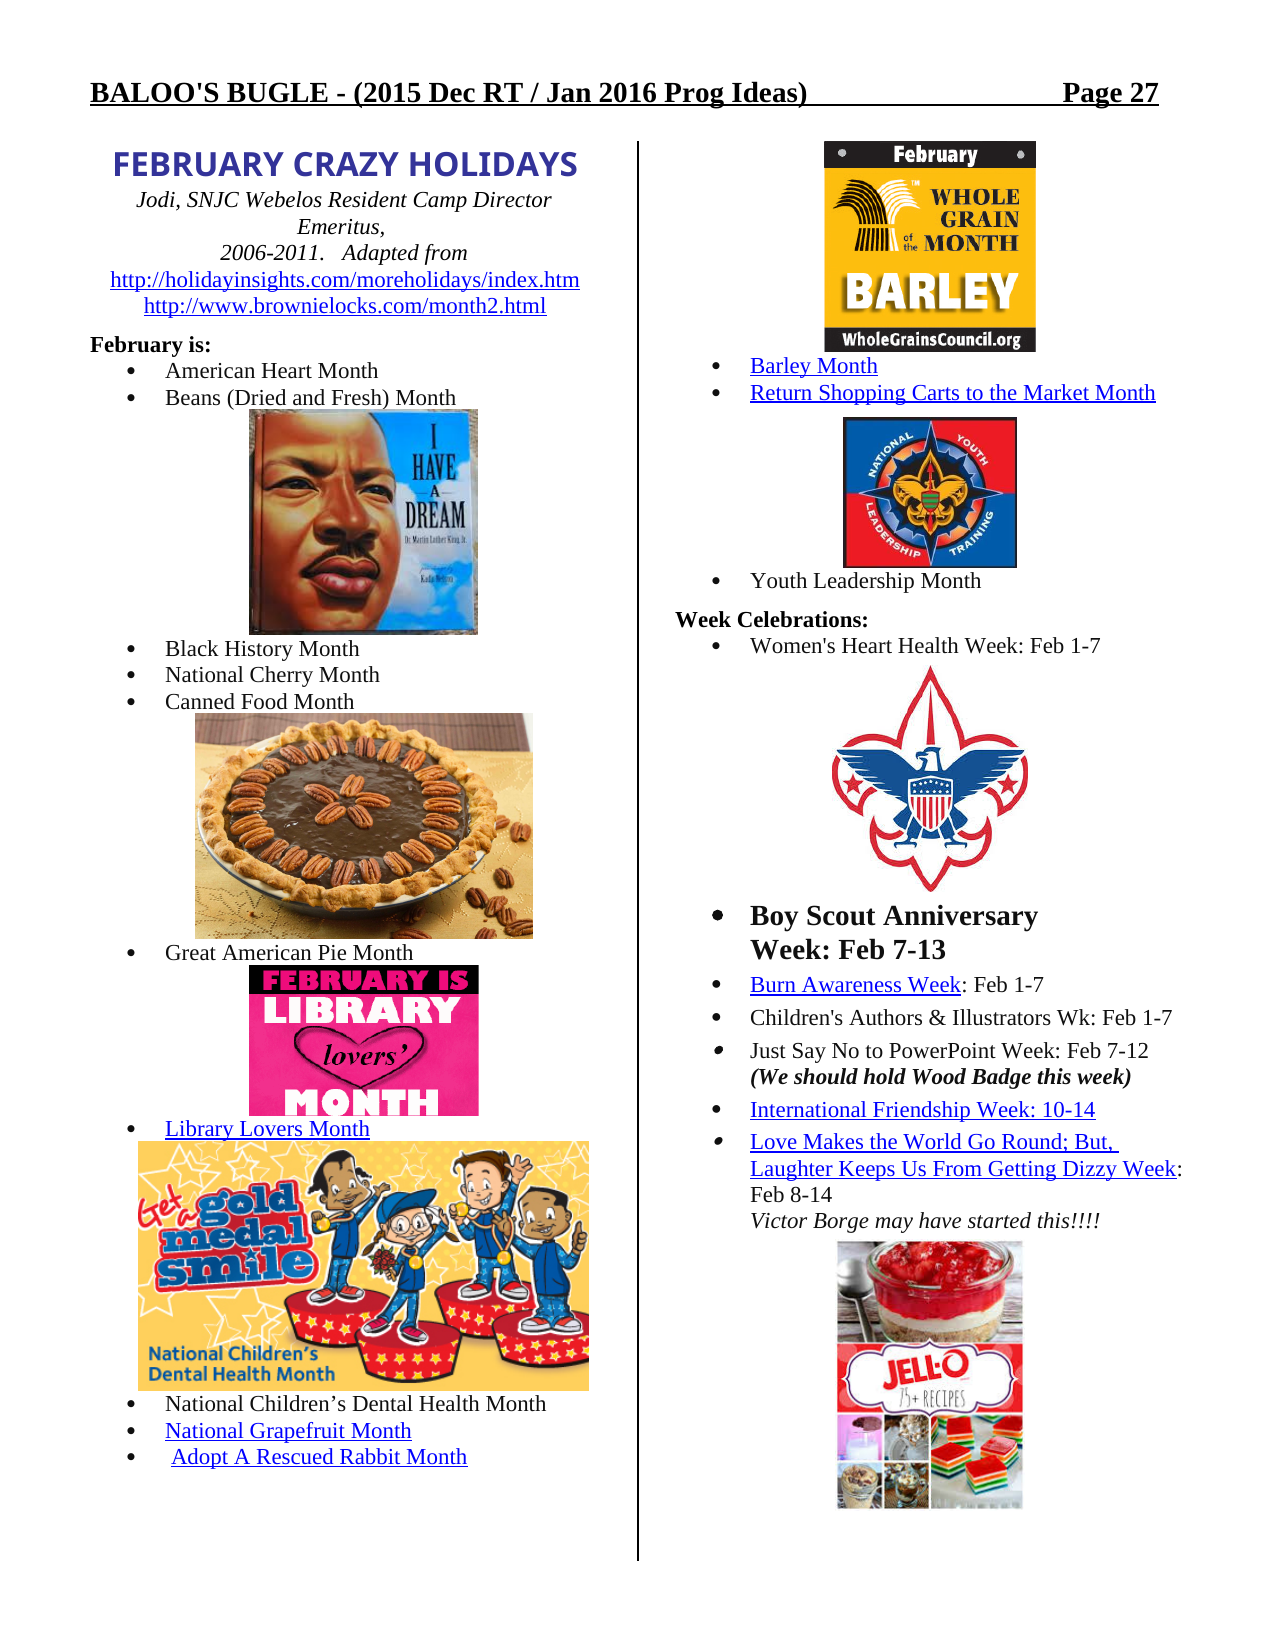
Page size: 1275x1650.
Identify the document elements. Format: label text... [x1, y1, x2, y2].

subtitle FEBRUARY CRAZY HOLIDAYS [90, 141, 600, 187]
picture [843, 417, 1017, 568]
list National Cherry Month [127, 661, 600, 688]
picture [249, 409, 478, 635]
list Boy Scout Anniversary Week: Feb 7-13 [712, 898, 1185, 965]
list Adopt A Rescued Rabbit Month [127, 1443, 600, 1469]
list Barley Month [712, 352, 1185, 378]
list Beans (Dried and Fresh) Month [127, 383, 600, 410]
list National Children’s Dental Health Month [127, 1390, 600, 1417]
list Women's Heart Health Week: Feb 1-7 [712, 633, 1185, 659]
list Return Shopping Carts to the Market Month [712, 378, 1185, 405]
list Library Lovers Month [127, 1116, 600, 1142]
list Youth Leadership Month [712, 567, 1185, 594]
list National Grapefruit Month [127, 1417, 600, 1443]
text Jodi, SNJC Webelos Resident Emeritus, 2006-2011. Adapted from http://holidayinsights.com/moreholidays/index.htm http://www.brownielocks.com/month2.html [90, 187, 600, 318]
list Canned Food Month [127, 688, 600, 714]
picture [249, 965, 479, 1116]
list Black History Month [127, 635, 600, 661]
list Great American Pie Month [127, 939, 600, 966]
picture [824, 141, 1036, 352]
list Burn Awareness Week: Feb 1-7 [712, 972, 1185, 998]
picture [138, 1141, 589, 1391]
list Love Makes the World Go Round; But, Laughter Keeps Us From Getting Dizzy Week: Feb 8-14 Victor Borge may have started this!!!! [712, 1128, 1185, 1234]
text February is: [90, 331, 600, 357]
picture [195, 713, 533, 939]
list Children's Authors & Illustrators Wk: Feb 1-7 [712, 1004, 1185, 1031]
text Week Celebrations: [675, 606, 1185, 633]
list American Heart Month [127, 357, 600, 383]
picture [832, 665, 1028, 892]
picture [835, 1239, 1025, 1511]
list International Friendship Week: 10-14 [712, 1096, 1185, 1122]
list Just Say No to PowerPoint Week: Feb 7-12 (We should hold Wood Badge this week) [712, 1037, 1185, 1089]
